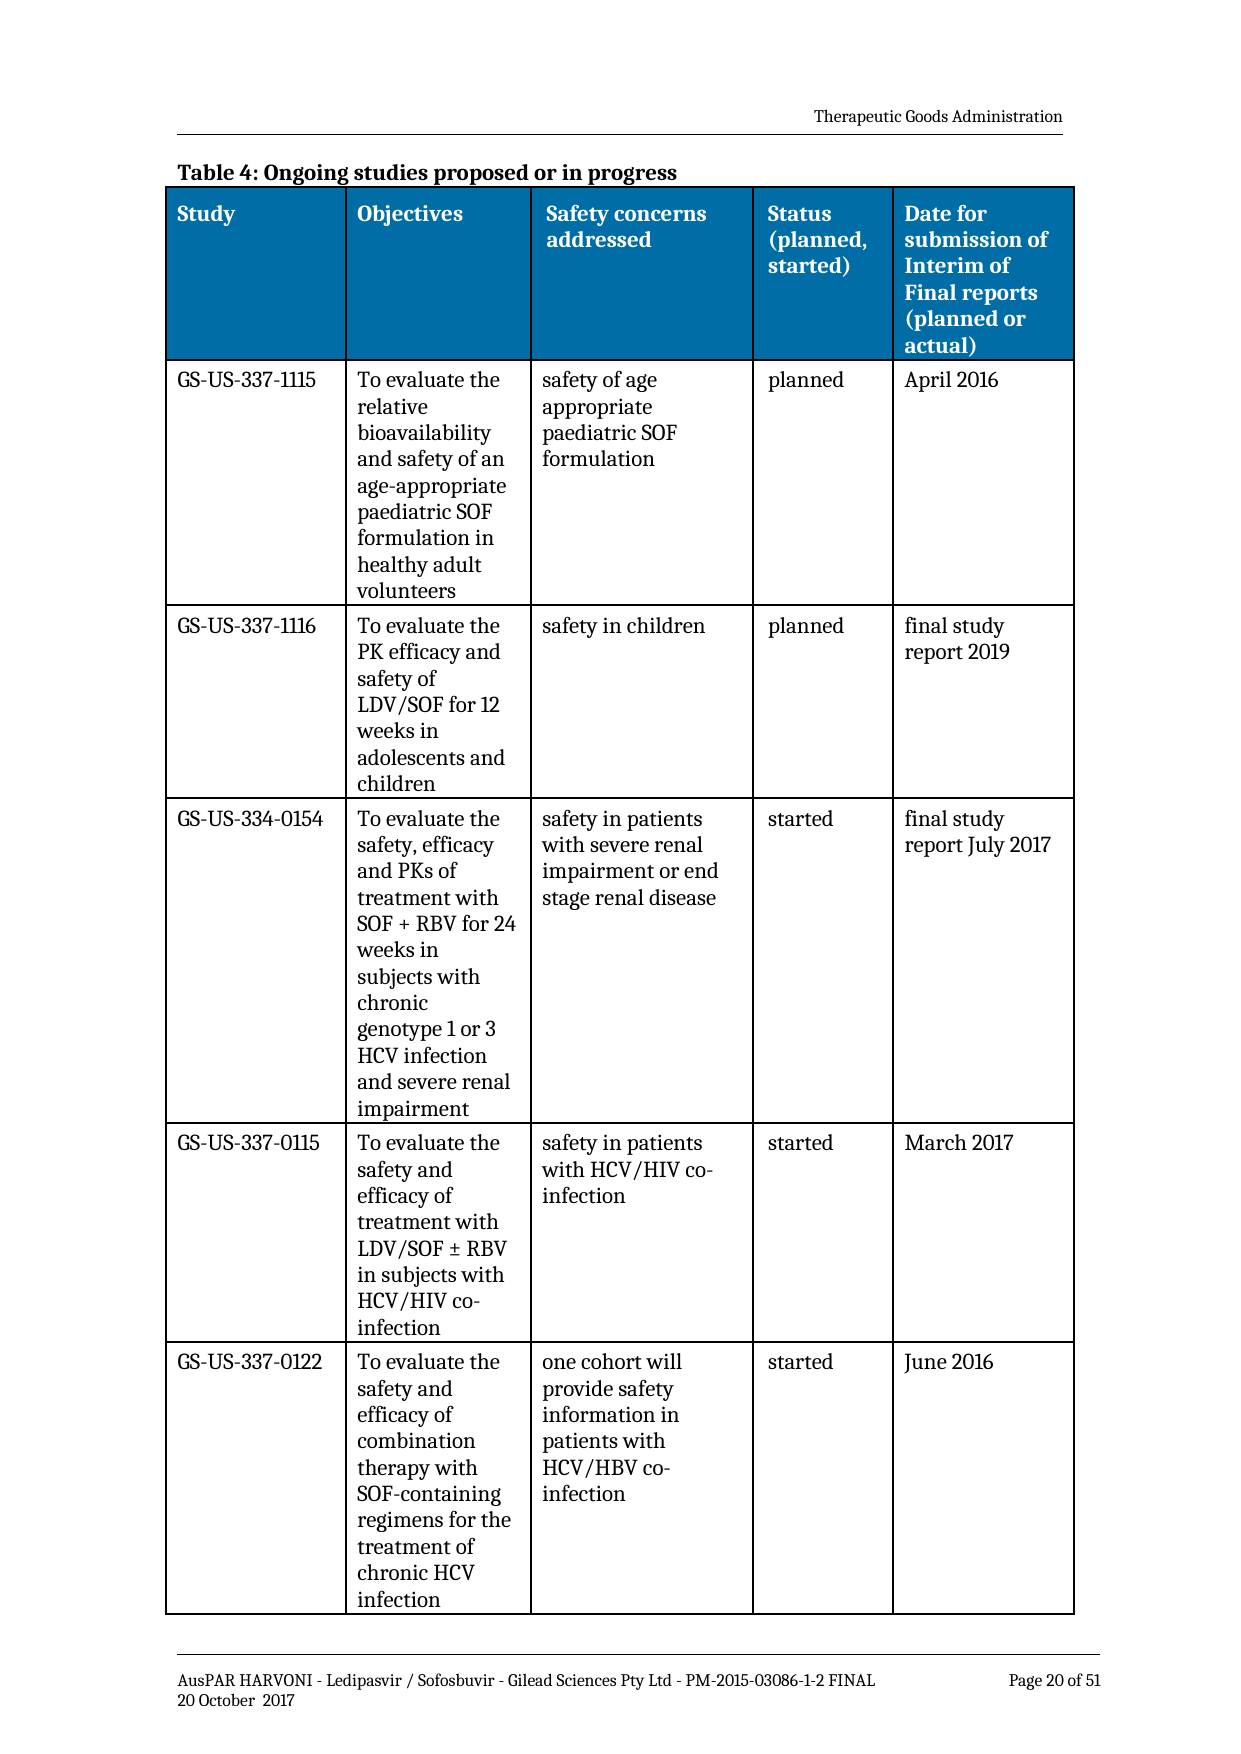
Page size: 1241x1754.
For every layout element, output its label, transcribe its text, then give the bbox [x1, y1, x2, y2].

table_cell safety in patients with HCV/HIV co-infection [532, 1124, 752, 1341]
table_cell started [754, 799, 892, 1122]
table_cell one cohort will provide safety information in patients with HCV/HBV co-infection [532, 1343, 752, 1613]
table_header Date for submission of Interim of Final reports (planned or actual) [894, 188, 1073, 359]
table_cell To evaluate the safety and efficacy of combination therapy with SOF-containing regimens for the treatment of chronic HCV infection [347, 1343, 530, 1613]
title Table 4: Ongoing studies proposed or in progress [177, 160, 1063, 186]
table_cell To evaluate the safety and efficacy of treatment with LDV/SOF ± RBV in subjects with HCV/HIV co-infection [347, 1124, 530, 1341]
table_header Safety concerns addressed [532, 188, 752, 359]
table_cell To evaluate the PK efficacy and safety of LDV/SOF for 12 weeks in adolescents and children [347, 606, 530, 797]
table_cell GS-US-337-0122 [167, 1343, 345, 1613]
table_cell GS-US-337-0115 [167, 1124, 345, 1341]
table_cell planned [754, 361, 892, 604]
table_cell safety in patients with severe renal impairment or end stage renal disease [532, 799, 752, 1122]
table_header Status (planned, started) [754, 188, 892, 359]
table_cell April 2016 [894, 361, 1073, 604]
table_cell started [754, 1124, 892, 1341]
table_cell final study report 2019 [894, 606, 1073, 797]
table_cell GS-US-337-1116 [167, 606, 345, 797]
table_cell GS-US-337-1115 [167, 361, 345, 604]
table_cell To evaluate the relative bioavailability and safety of an age-appropriate paediatric SOF formulation in healthy adult volunteers [347, 361, 530, 604]
table_header Study [167, 188, 345, 359]
table_cell planned [754, 606, 892, 797]
table_cell March 2017 [894, 1124, 1073, 1341]
table_cell final study report July 2017 [894, 799, 1073, 1122]
table_cell safety in children [532, 606, 752, 797]
table_cell To evaluate the safety, efficacy and PKs of treatment with SOF + RBV for 24 weeks in subjects with chronic genotype 1 or 3 HCV infection and severe renal impairment [347, 799, 530, 1122]
table_cell started [754, 1343, 892, 1613]
table_cell safety of age appropriate paediatric SOF formulation [532, 361, 752, 604]
table_cell June 2016 [894, 1343, 1073, 1613]
table_header Objectives [347, 188, 530, 359]
table_cell GS-US-334-0154 [167, 799, 345, 1122]
